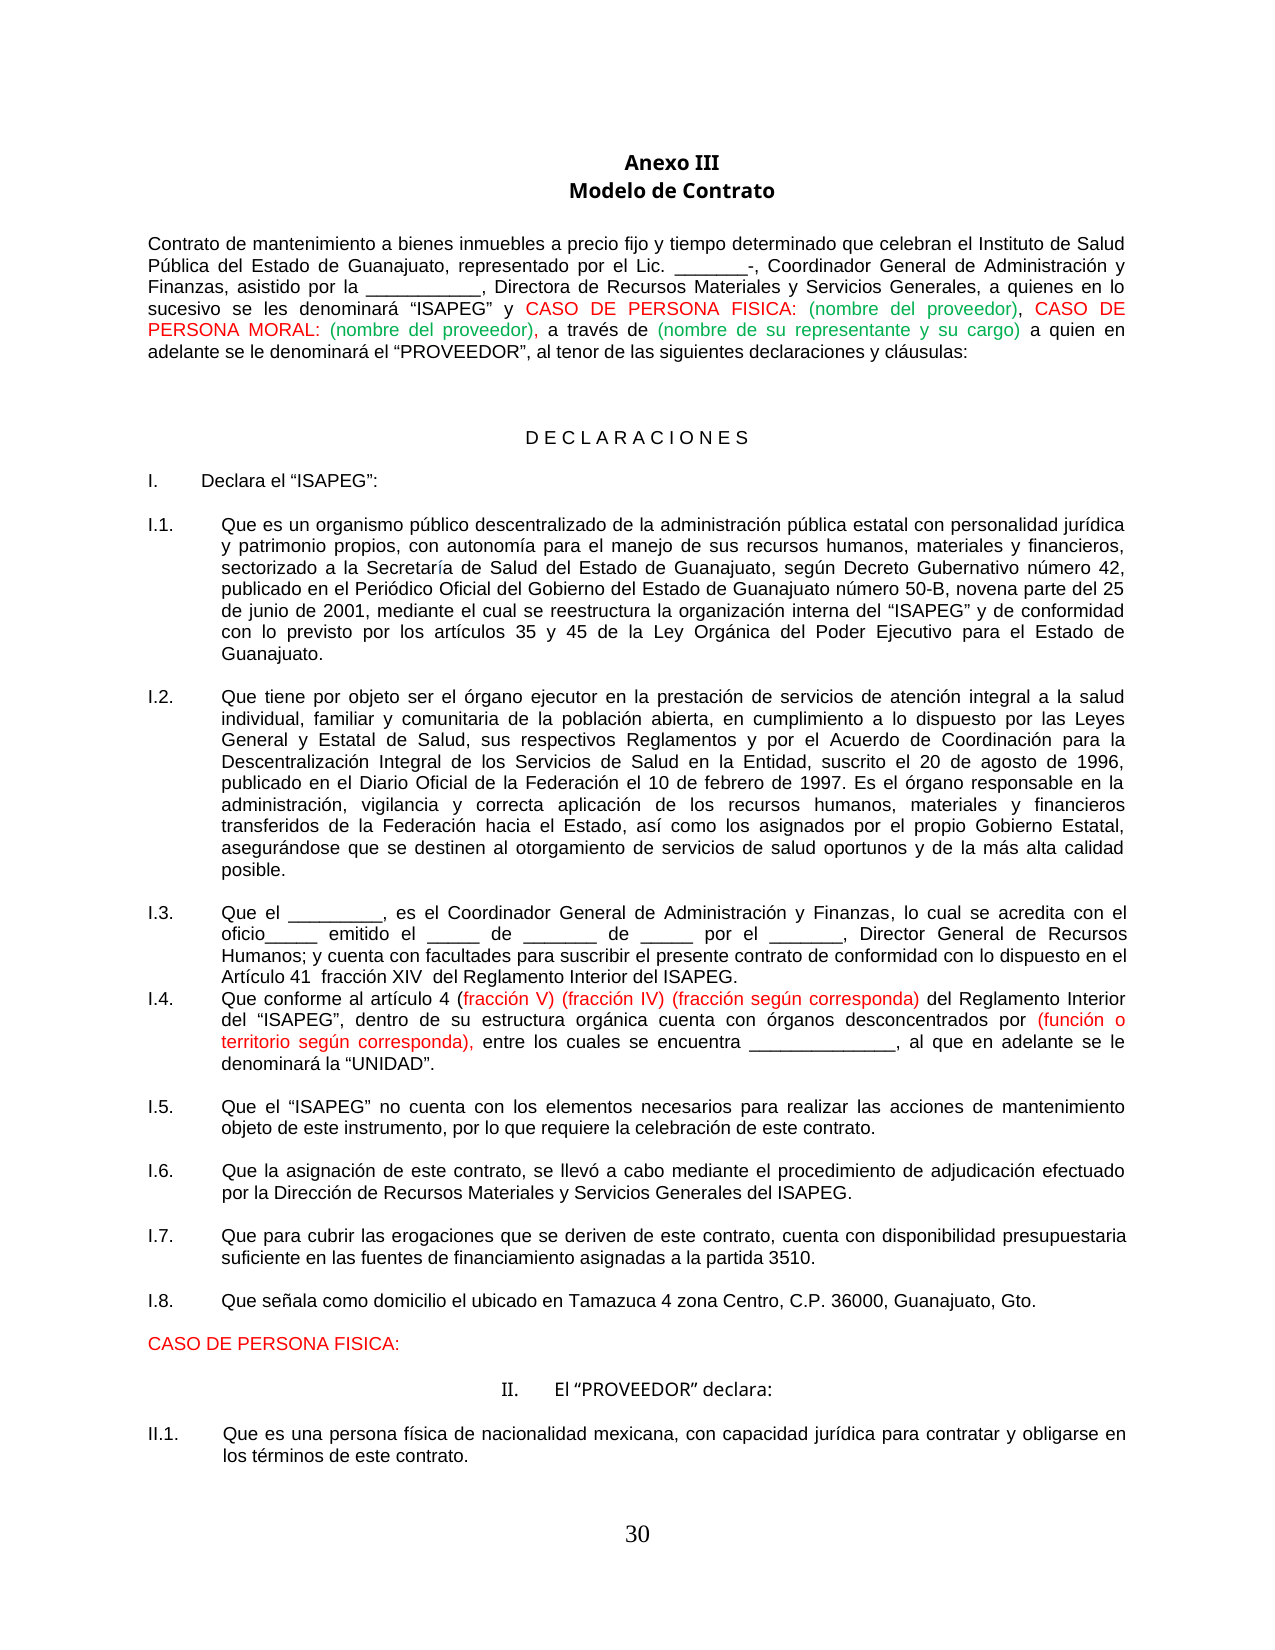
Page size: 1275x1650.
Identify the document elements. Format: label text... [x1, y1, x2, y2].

text Modelo de Contrato [148, 176, 1196, 204]
text I.7. Que para cubrir las erogaciones que se deriven de este contrato, cuenta con disponibilidad presupuestaria suficiente en las fuentes de financiamiento asignadas a la partida 3510. [148, 1225, 1127, 1268]
text I.8. Que señala como domicilio el ubicado en Tamazuca 4 zona Centro, C.P. 36000, Guanajuato, Gto. [148, 1289, 1125, 1311]
text I.4. Que conforme al artículo 4 (fracción V) (fracción IV) (fracción según corresponda) del Reglamento Interior del “ISAPEG”, dentro de su estructura orgánica cuenta con órganos desconcentrados por (función o territorio según corresponda), entre los cuales se encuentra ______________, al que en adelante se le denominará la “UNIDAD”. [148, 988, 1126, 1074]
text No. y nombre de la invitación: Anexo III [148, 148, 1196, 176]
text I.2. Que tiene por objeto ser el órgano ejecutor en la prestación de servicios de atención integral a la salud individual, familiar y comunitaria de la población abierta, en cumplimiento a lo dispuesto por las Leyes General y Estatal de Salud, sus respectivos Reglamentos y por el Acuerdo de Coordinación para la Descentralización Integral de los Servicios de Salud en la Entidad, suscrito el 20 de agosto de 1996, publicado en el Diario Oficial de la Federación el 10 de febrero de 1997. Es el órgano responsable en la administración, vigilancia y correcta aplicación de los recursos humanos, materiales y financieros transferidos de la Federación hacia el Estado, así como los asignados por el propio Gobierno Estatal, asegurándose que se destinen al otorgamiento de servicios de salud oportunos y de la más alta calidad posible. [148, 686, 1125, 880]
text I. Declara el “ISAPEG”: [148, 470, 1125, 492]
text II.1. Que es una persona física de nacionalidad mexicana, con capacidad jurídica para contratar y obligarse en los términos de este contrato. [148, 1423, 1127, 1466]
text I.1. Que es un organismo público descentralizado de la administración pública estatal con personalidad jurídica y patrimonio propios, con autonomía para el manejo de sus recursos humanos, materiales y financieros, sectorizado a la Secretaría de Salud del Estado de Guanajuato, según Decreto Gubernativo número 42, publicado en el Periódico Oficial del Gobierno del Estado de Guanajuato número 50-B, novena parte del 25 de junio de 2001, mediante el cual se reestructura la organización interna del “ISAPEG” y de conformidad con lo previsto por los artículos 35 y 45 de la Ley Orgánica del Poder Ejecutivo para el Estado de Guanajuato. [148, 513, 1125, 664]
text D E C L A R A C I O N E S [148, 427, 1125, 449]
text Contrato de mantenimiento a bienes inmuebles a precio fijo y tiempo determinado que celebran el Instituto de Salud Pública del Estado de Guanajuato, representado por el Lic. _______-, Coordinador General de Administración y Finanzas, asistido por la ___________, Directora de Recursos Materiales y Servicios Generales, a quienes en lo sucesivo se les denominará “ISAPEG” y CASO DE PERSONA FISICA: (nombre del proveedor), CASO DE PERSONA MORAL: (nombre del proveedor), a través de (nombre de su representante y su cargo) a quien en adelante se le denominará el “PROVEEDOR”, al tenor de las siguientes declaraciones y cláusulas: [148, 233, 1125, 362]
text I.5. Que el “ISAPEG” no cuenta con los elementos necesarios para realizar las acciones de mantenimiento objeto de este instrumento, por lo que requiere la celebración de este contrato. [148, 1096, 1126, 1139]
text I.6. Que la asignación de este contrato, se llevó a cabo mediante el procedimiento de adjudicación efectuado por la Dirección de Recursos Materiales y Servicios Generales del ISAPEG. [148, 1160, 1125, 1203]
subtitle II. El “PROVEEDOR” declara: [148, 1376, 1125, 1401]
text I.3. Que el _________, es el Coordinador General de Administración y Finanzas, lo cual se acredita con el oficio_____ emitido el _____ de _______ de _____ por el _______, Director General de Recursos Humanos; y cuenta con facultades para suscribir el presente contrato de conformidad con lo dispuesto en el Artículo 41 fracción XIV del Reglamento Interior del ISAPEG. [148, 901, 1127, 988]
text CASO DE PERSONA FISICA: [148, 1333, 1125, 1354]
